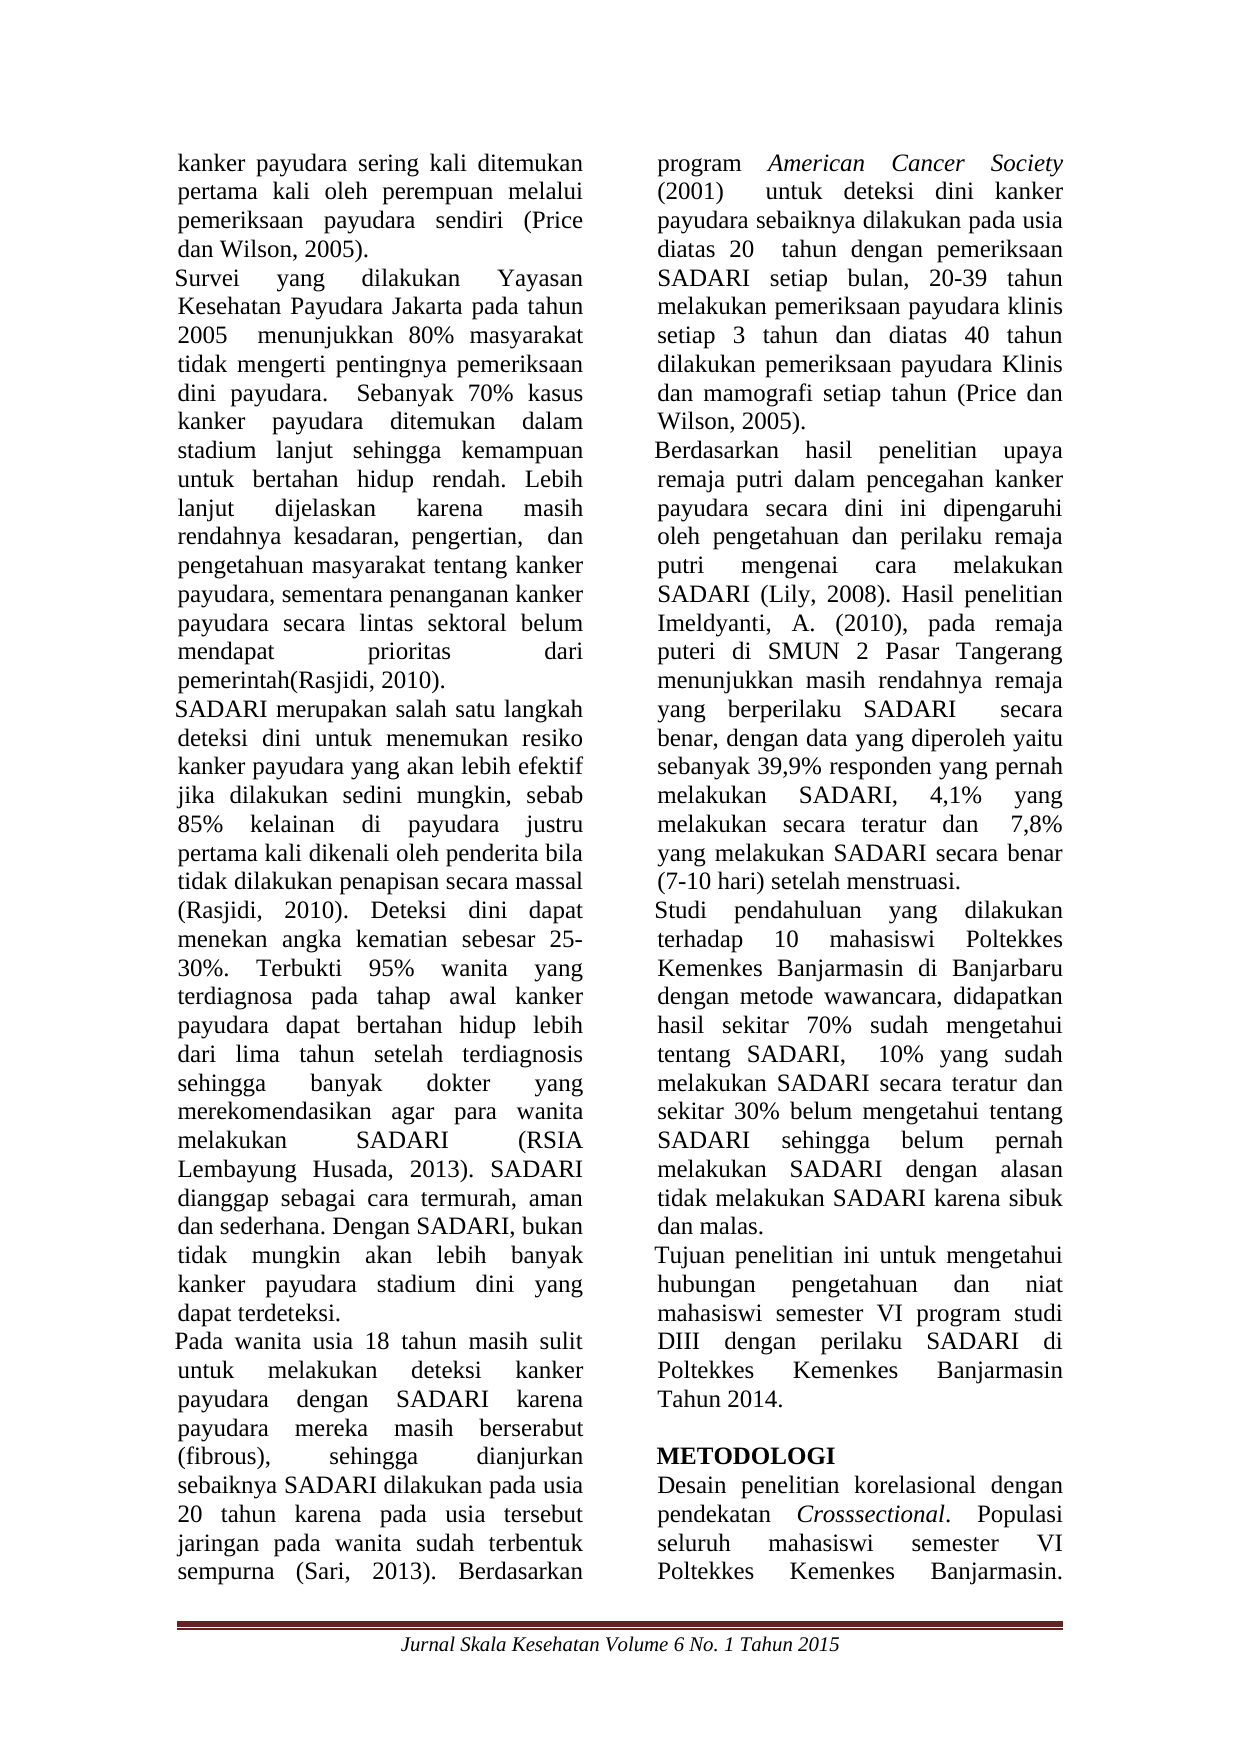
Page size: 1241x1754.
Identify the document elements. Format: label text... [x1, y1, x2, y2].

text Pada wanita usia 18 tahun masih sulit untuk melakukan deteksi kanker payudara dengan SADARI karena payudara mereka masih berserabut (fibrous), sehingga dianjurkan sebaiknya SADARI dilakukan pada usia 20 tahun karena pada usia tersebut jaringan pada wanita sudah terbentuk sempurna (Sari, 2013). Berdasarkan program American Cancer Society (2001) untuk deteksi dini kanker payudara sebaiknya dilakukan pada usia diatas 20 tahun dengan pemeriksaan SADARI setiap bulan, 20-39 tahun melakukan pemeriksaan payudara klinis setiap 3 tahun dan diatas 40 tahun dilakukan pemeriksaan payudara Klinis dan mamografi setiap tahun (Price dan Wilson, 2005). [174, 1326, 583, 1585]
text Pada wanita usia 18 tahun masih sulit untuk melakukan deteksi kanker payudara dengan SADARI karena payudara mereka masih berserabut (fibrous), sehingga dianjurkan sebaiknya SADARI dilakukan pada usia 20 tahun karena pada usia tersebut jaringan pada wanita sudah terbentuk sempurna (Sari, 2013). Berdasarkan program American Cancer Society (2001) untuk deteksi dini kanker payudara sebaiknya dilakukan pada usia diatas 20 tahun dengan pemeriksaan SADARI setiap bulan, 20-39 tahun melakukan pemeriksaan payudara klinis setiap 3 tahun dan diatas 40 tahun dilakukan pemeriksaan payudara Klinis dan mamografi setiap tahun (Price dan Wilson, 2005). [654, 148, 1063, 435]
text Survei yang dilakukan Yayasan Kesehatan Payudara Jakarta pada tahun 2005 menunjukkan 80% masyarakat tidak mengerti pentingnya pemeriksaan dini payudara. Sebanyak 70% kasus kanker payudara ditemukan dalam stadium lanjut sehingga kemampuan untuk bertahan hidup rendah. Lebih lanjut dijelaskan karena masih rendahnya kesadaran, pengertian, dan pengetahuan masyarakat tentang kanker payudara, sementara penanganan kanker payudara secara lintas sektoral belum mendapat prioritas dari pemerintah(Rasjidi, 2010). [174, 263, 583, 694]
text SADARI merupakan salah satu langkah deteksi dini untuk menemukan resiko kanker payudara yang akan lebih efektif jika dilakukan sedini mungkin, sebab 85% kelainan di payudara justru pertama kali dikenali oleh penderita bila tidak dilakukan penapisan secara massal (Rasjidi, 2010). Deteksi dini dapat menekan angka kematian sebesar 25-30%. Terbukti 95% wanita yang terdiagnosa pada tahap awal kanker payudara dapat bertahan hidup lebih dari lima tahun setelah terdiagnosis sehingga banyak dokter yang merekomendasikan agar para wanita melakukan SADARI (RSIA Lembayung Husada, 2013). SADARI dianggap sebagai cara termurah, aman dan sederhana. Dengan SADARI, bukan tidak mungkin akan lebih banyak kanker payudara stadium dini yang dapat terdeteksi. [174, 694, 583, 1326]
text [174, 148, 583, 263]
text Berdasarkan hasil penelitian upaya remaja putri dalam pencegahan kanker payudara secara dini ini dipengaruhi oleh pengetahuan dan perilaku remaja putri mengenai cara melakukan SADARI (Lily, 2008). Hasil penelitian Imeldyanti, A. (2010), pada remaja puteri di SMUN 2 Pasar Tangerang menunjukkan masih rendahnya remaja yang berperilaku SADARI secara benar, dengan data yang diperoleh yaitu sebanyak 39,9% responden yang pernah melakukan SADARI, 4,1% yang melakukan secara teratur dan 7,8% yang melakukan SADARI secara benar (7-10 hari) setelah menstruasi. [654, 435, 1063, 895]
text Tujuan penelitian ini untuk mengetahui hubungan pengetahuan dan niat mahasiswi semester VI program studi DIII dengan perilaku SADARI di Poltekkes Kemenkes Banjarmasin Tahun 2014. [654, 1240, 1063, 1413]
text Studi pendahuluan yang dilakukan terhadap 10 mahasiswi Poltekkes Kemenkes Banjarmasin di Banjarbaru dengan metode wawancara, didapatkan hasil sekitar 70% sudah mengetahui tentang SADARI, 10% yang sudah melakukan SADARI secara teratur dan sekitar 30% belum mengetahui tentang SADARI sehingga belum pernah melakukan SADARI dengan alasan tidak melakukan SADARI karena sibuk dan malas. [654, 895, 1063, 1240]
text METODOLOGI [656, 1441, 1063, 1470]
